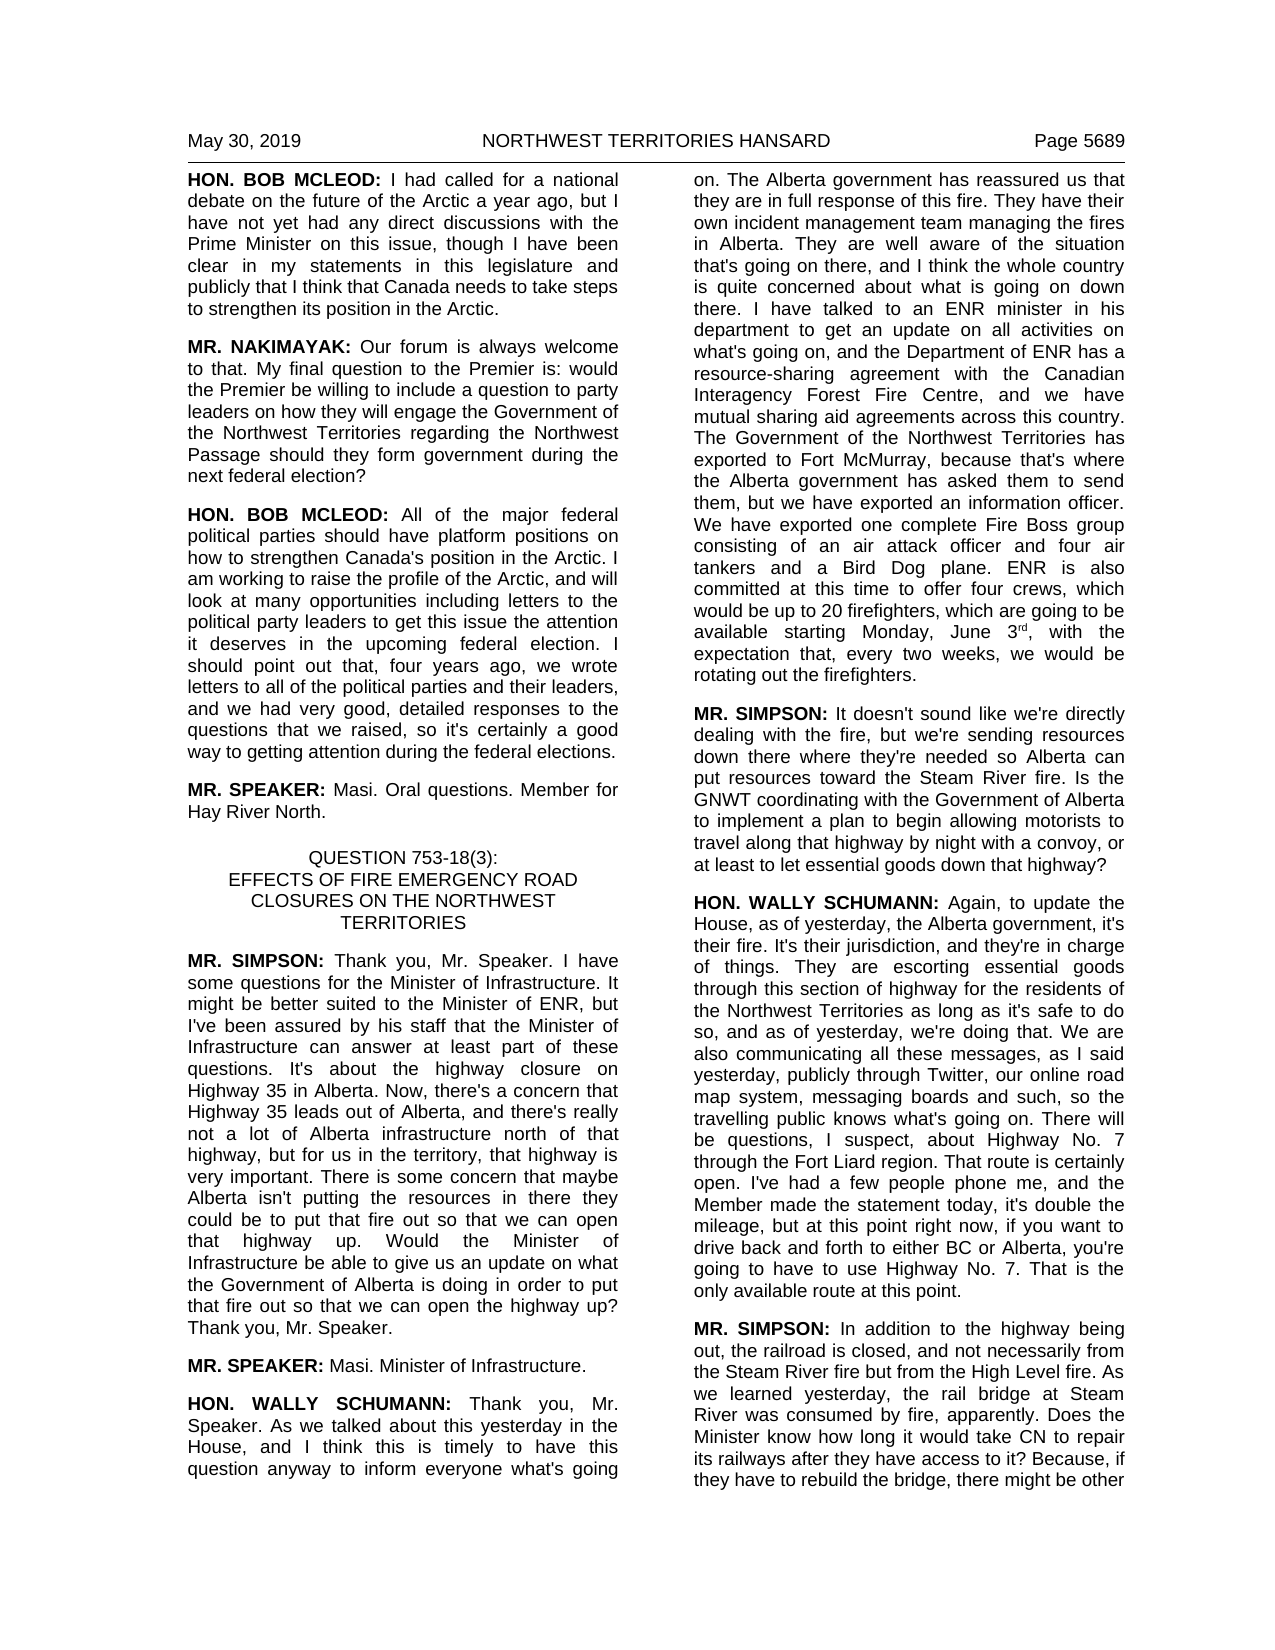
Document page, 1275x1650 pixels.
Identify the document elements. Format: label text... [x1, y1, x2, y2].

subtitle Question 753-18(3): Effects of Fire Emergency Road Closures on the Northwest Territories [187, 847, 619, 933]
text HON. BOB MCLEOD: I had called for a national debate on the future of the Arctic a year ago, but I have not yet had any direct discussions with the Prime Minister on this issue, though I have been clear in my statements in this legislature and publicly that I think that Canada needs to take steps to strengthen its position in the Arctic. [187, 168, 619, 319]
text MR. SPEAKER: Masi. Oral questions. Member for Hay River North. [187, 779, 619, 822]
text HON. BOB MCLEOD: All of the major federal political parties should have platform positions on how to strengthen Canada's position in the Arctic. I am working to raise the profile of the Arctic, and will look at many opportunities including letters to the political party leaders to get this issue the attention it deserves in the upcoming federal election. I should point out that, four years ago, we wrote letters to all of the political parties and their leaders, and we had very good, detailed responses to the questions that we raised, so it's certainly a good way to getting attention during the federal elections. [187, 503, 619, 762]
text MR. SIMPSON: It doesn't sound like we're directly dealing with the fire, but we're sending resources down there where they're needed so Alberta can put resources toward the Steam River fire. Is the GNWT coordinating with the Government of Alberta to implement a plan to begin allowing motorists to travel along that highway by night with a convoy, or at least to let essential goods down that highway? [694, 702, 1125, 875]
text HON. WALLY SCHUMANN: Thank you, Mr. Speaker. As we talked about this yesterday in the House, and I think this is timely to have this question anyway to inform everyone what's going on. The Alberta government has reassured us that they are in full response of this fire. They have their own incident management team managing the fires in Alberta. They are well aware of the situation that's going on there, and I think the whole country is quite concerned about what is going on down there. I have talked to an ENR minister in his department to get an update on all activities on what's going on, and the Department of ENR has a resource-sharing agreement with the Canadian Interagency Forest Fire Centre, and we have mutual sharing aid agreements across this country. The Government of the Northwest Territories has exported to Fort McMurray, because that's where the Alberta government has asked them to send them, but we have exported an information officer. We have exported one complete Fire Boss group consisting of an air attack officer and four air tankers and a Bird Dog plane. ENR is also committed at this time to offer four crews, which would be up to 20 firefighters, which are going to be available starting Monday, June 3rd, with the expectation that, every two weeks, we would be rotating out the firefighters. [694, 168, 1125, 686]
text MR. SIMPSON: Thank you, Mr. Speaker. I have some questions for the Minister of Infrastructure. It might be better suited to the Minister of ENR, but I've been assured by his staff that the Minister of Infrastructure can answer at least part of these questions. It's about the highway closure on Highway 35 in Alberta. Now, there's a concern that Highway 35 leads out of Alberta, and there's really not a lot of Alberta infrastructure north of that highway, but for us in the territory, that highway is very important. There is some concern that maybe Alberta isn't putting the resources in there they could be to put that fire out so that we can open that highway up. Would the Minister of Infrastructure be able to give us an update on what the Government of Alberta is doing in order to put that fire out so that we can open the highway up? Thank you, Mr. Speaker. [187, 950, 619, 1338]
text MR. SPEAKER: Masi. Minister of Infrastructure. [187, 1355, 619, 1376]
text HON. WALLY SCHUMANN: Again, to update the House, as of yesterday, the Alberta government, it's their fire. It's their jurisdiction, and they're in charge of things. They are escorting essential goods through this section of highway for the residents of the Northwest Territories as long as it's safe to do so, and as of yesterday, we're doing that. We are also communicating all these messages, as I said yesterday, publicly through Twitter, our online road map system, messaging boards and such, so the travelling public knows what's going on. There will be questions, I suspect, about Highway No. 7 through the Fort Liard region. That route is certainly open. I've had a few people phone me, and the Member made the statement today, it's double the mileage, but at this point right now, if you want to drive back and forth to either BC or Alberta, you're going to have to use Highway No. 7. That is the only available route at this point. [694, 892, 1125, 1301]
text MR. NAKIMAYAK: Our forum is always welcome to that. My final question to the Premier is: would the Premier be willing to include a question to party leaders on how they will engage the Government of the Northwest Territories regarding the Northwest Passage should they form government during the next federal election? [187, 336, 619, 487]
